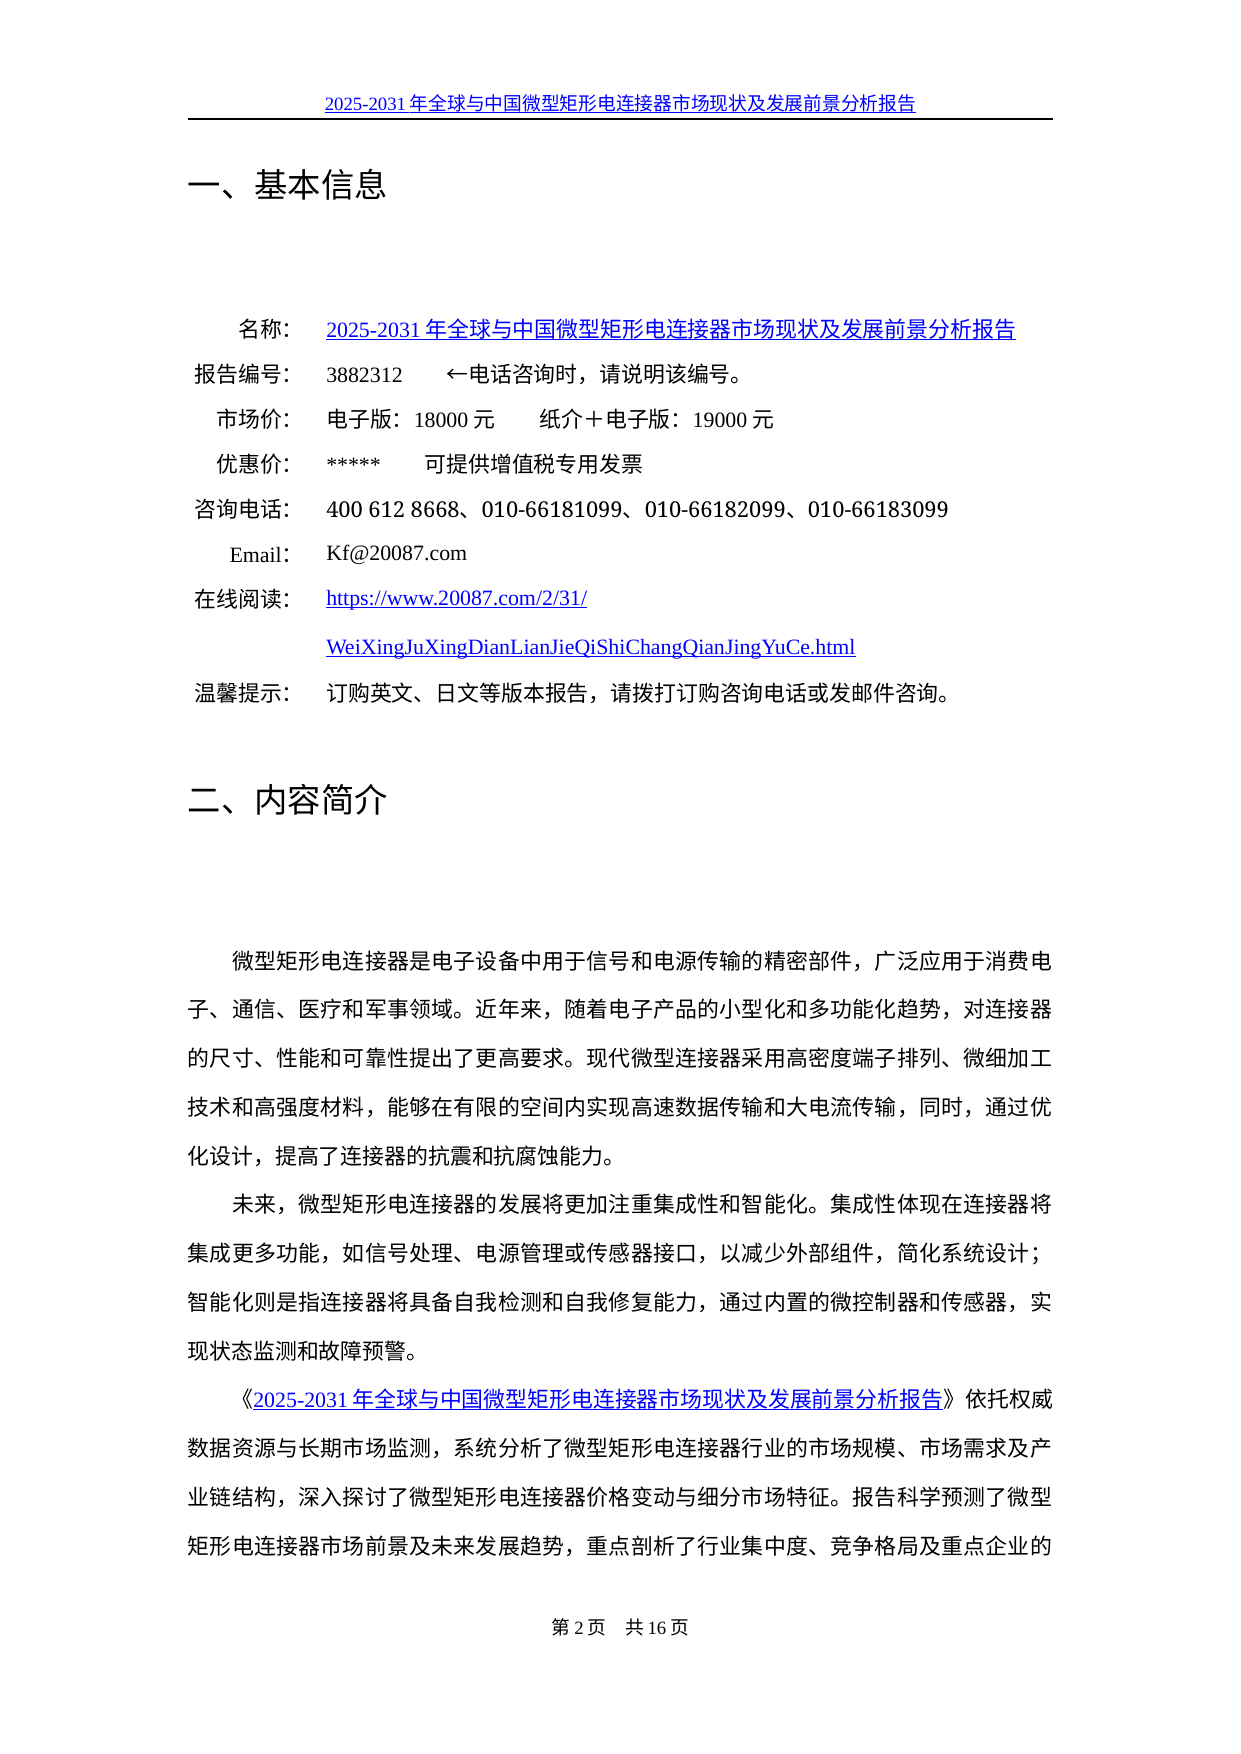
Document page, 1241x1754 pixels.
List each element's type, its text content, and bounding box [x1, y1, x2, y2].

table_header 2025-2031年全球与中国微型矩形电连接器市场现状及发展前景分析报告 [315, 312, 1073, 357]
table_cell 咨询电话： [167, 492, 315, 537]
table_cell 3882312 ←电话咨询时，请说明该编号。 [315, 357, 1073, 402]
table_cell Email： [167, 537, 315, 582]
title 一、基本信息 [187, 150, 1053, 215]
table_cell 在线阅读： [167, 582, 315, 675]
table_cell 报告编号： [167, 357, 315, 402]
title 二、内容简介 [187, 766, 1053, 831]
table_cell 优惠价： [167, 447, 315, 492]
table_cell ***** 可提供增值税专用发票 [315, 447, 1073, 492]
table_cell [315, 582, 1073, 675]
table_cell 订购英文、日文等版本报告，请拨打订购咨询电话或发邮件咨询。 [315, 675, 1073, 720]
table_cell 400 612 8668、010-66181099、010-66182099、010-66183099 [315, 492, 1073, 537]
table_cell 电子版：18000 元 纸介＋电子版：19000 元 [315, 402, 1073, 447]
table_cell 市场价： [167, 402, 315, 447]
table_header 名称： [167, 312, 315, 357]
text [187, 943, 1053, 1561]
table_cell Kf@20087.com [315, 537, 1073, 582]
table_cell 温馨提示： [167, 675, 315, 720]
